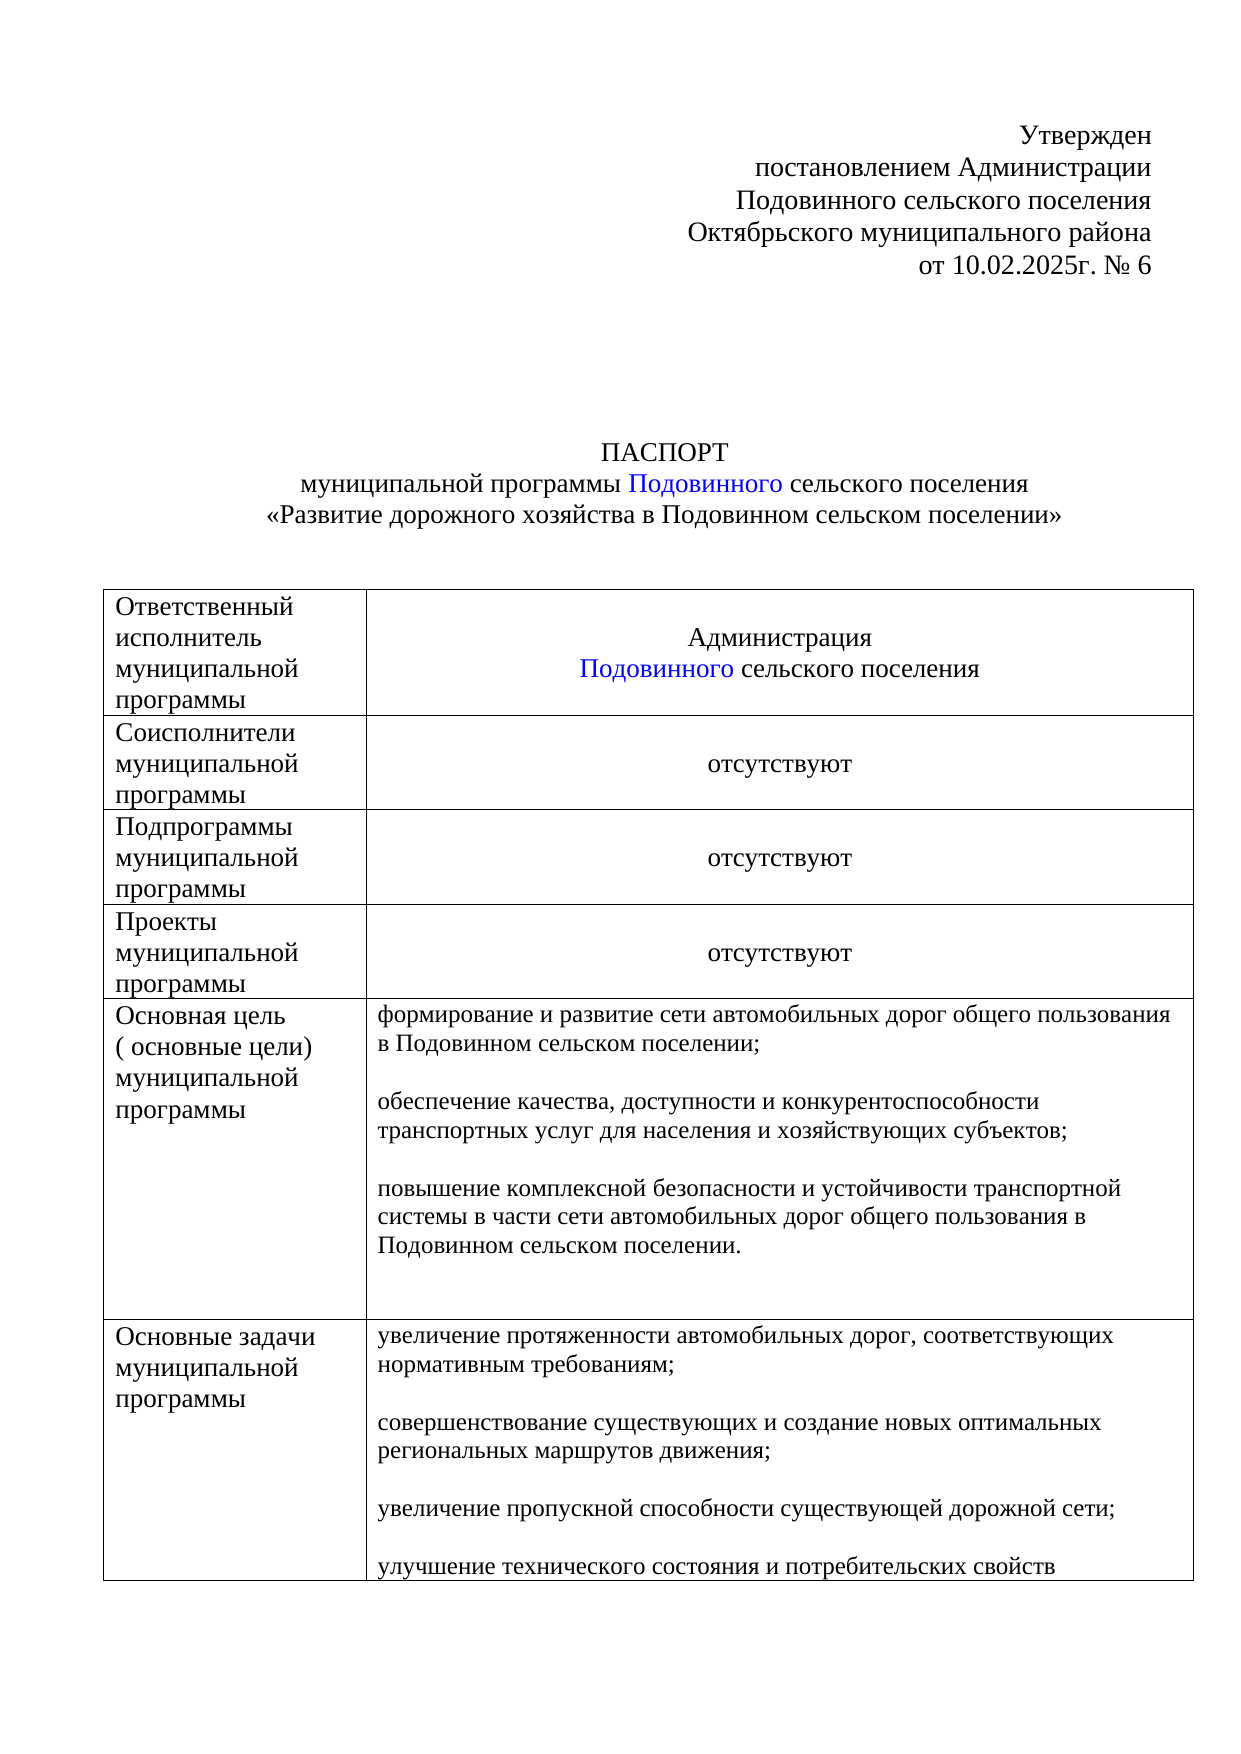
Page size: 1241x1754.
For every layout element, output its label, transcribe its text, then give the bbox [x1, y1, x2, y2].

table_header Администрация Подовинного сельского поселения [367, 590, 1193, 715]
table_cell Основная цель ( основные цели) муниципальной программы [104, 999, 366, 1319]
text ПАСПОРТ [103, 436, 1152, 467]
table_cell отсутствуют [367, 810, 1193, 904]
text муниципальной программы Подовинного сельского поселения [103, 467, 1152, 498]
table_cell отсутствуют [367, 905, 1193, 998]
text от 10.02.2025г. № 6 [103, 248, 1152, 280]
table_cell Подпрограммы муниципальной программы [104, 810, 366, 904]
table_cell формирование и развитие сети автомобильных дорог общего пользования в Подовинном сельском поселении; обеспечение качества, доступности и конкурентоспособности транспортных услуг для населения и хозяйствующих субъектов; повышение комплексной безопасности и устойчивости транспортной системы в части сети автомобильных дорог общего пользования в Подовинном сельском поселении. [367, 999, 1193, 1319]
table_header Ответственный исполнитель муниципальной программы [104, 590, 366, 715]
text постановлением Администрации [103, 151, 1152, 183]
text Подовинного сельского поселения [103, 183, 1152, 215]
text Октябрьского муниципального района [103, 215, 1152, 248]
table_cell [104, 1320, 366, 1580]
table_cell Соисполнители муниципальной программы [104, 716, 366, 809]
text «Развитие дорожного хозяйства в Подовинном сельском поселении» [103, 498, 1152, 529]
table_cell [367, 1320, 1193, 1580]
table_cell Проекты муниципальной программы [104, 905, 366, 998]
text Утвержден [103, 118, 1152, 151]
table_cell отсутствуют [367, 716, 1193, 809]
